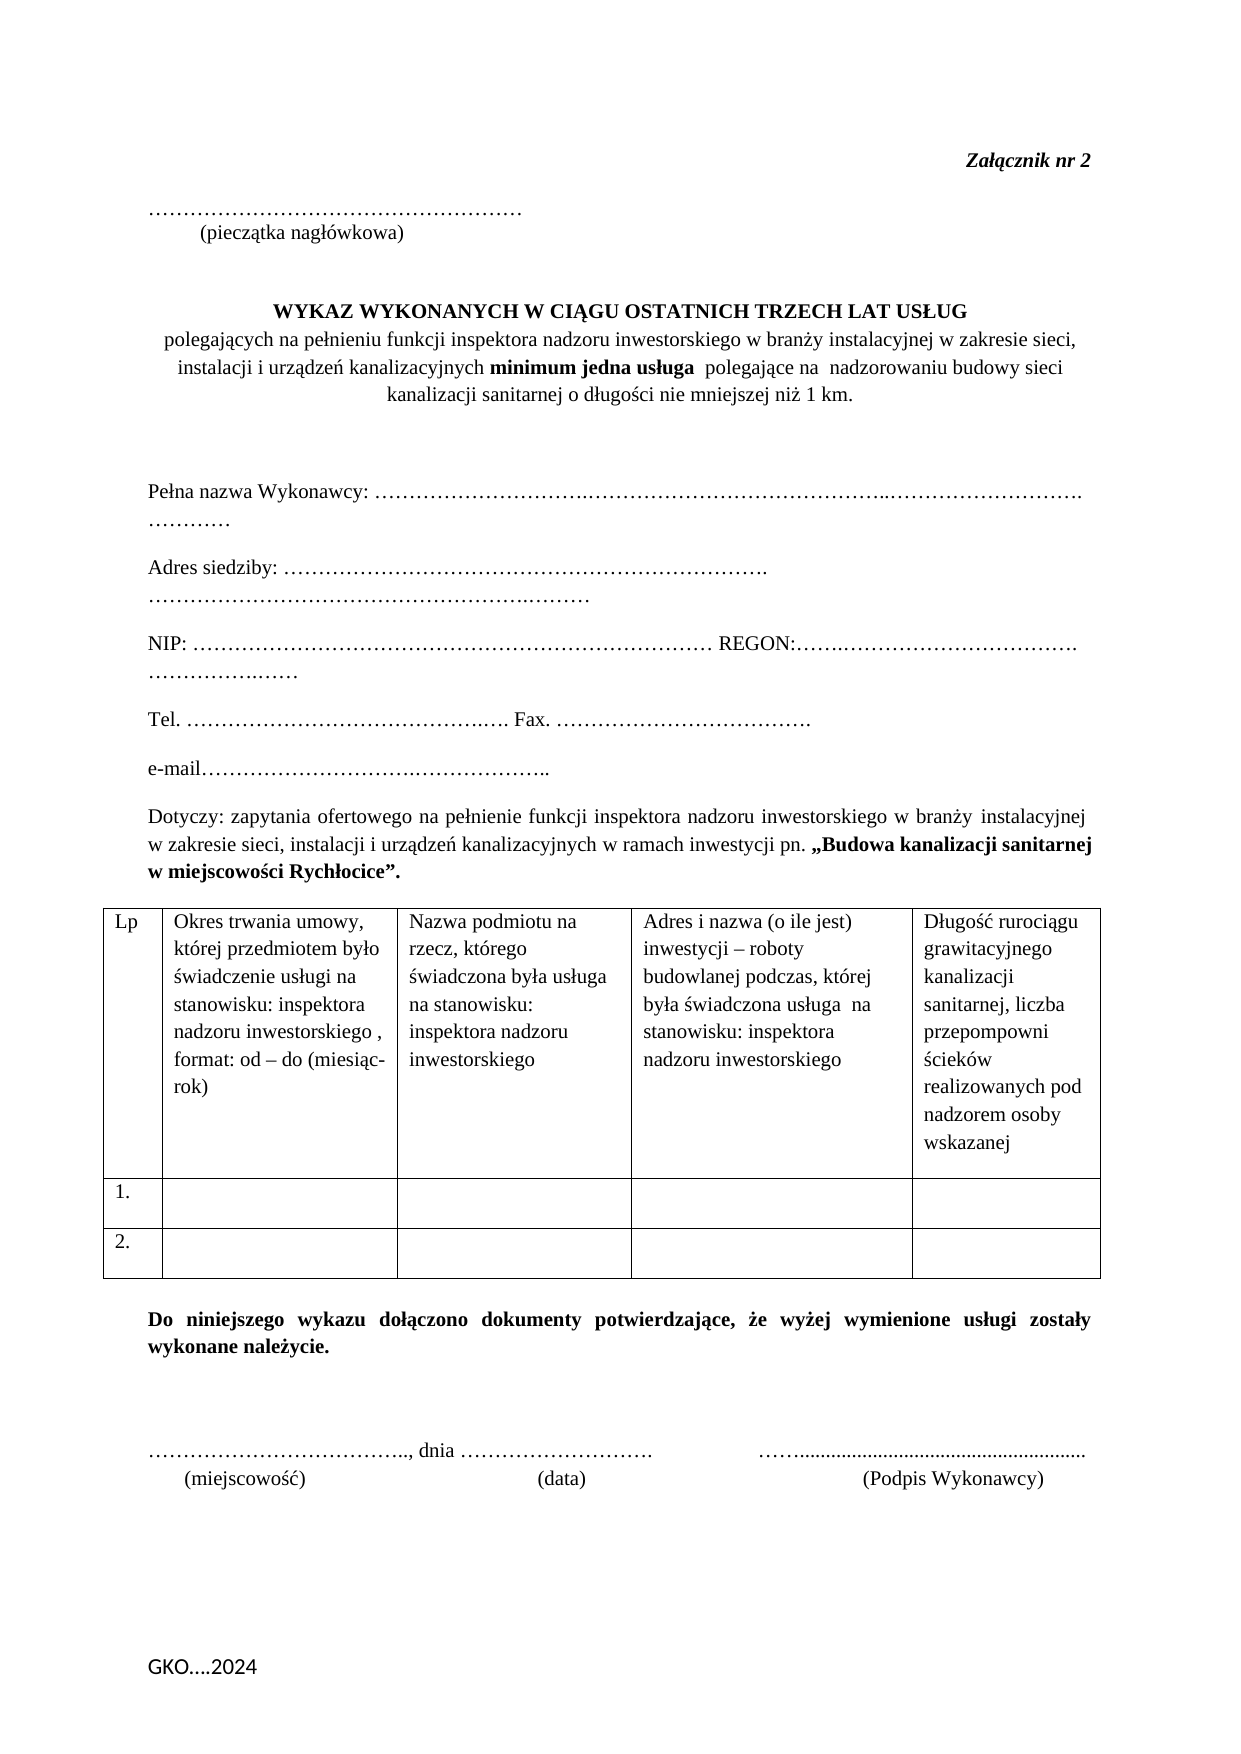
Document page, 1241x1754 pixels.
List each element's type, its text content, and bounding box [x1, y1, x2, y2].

text Do niniejszego wykazu dołączono dokumenty potwierdzające, że wyżej wymienione usługi zostały wykonane należycie. [148, 1307, 1093, 1358]
text Adres siedziby: …………………………………………………………….……………………………………………….……… [148, 555, 1093, 607]
table_cell 1. [104, 1179, 162, 1228]
table_header Długość rurociągu grawitacyjnego kanalizacji sanitarnej, liczba przepompowni ścieków realizowanych pod nadzorem osoby wskazanej [913, 909, 1100, 1178]
text ……………………………….., dnia ………………………. ……....................................................... [148, 1438, 1093, 1462]
table_cell [632, 1179, 912, 1228]
text Załącznik nr 2 [148, 148, 1093, 172]
table_header Lp [104, 909, 162, 1178]
text WYKAZ WYKONANYCH W CIĄGU OSTATNICH TRZECH LAT USŁUG [148, 299, 1093, 323]
table_cell [632, 1229, 912, 1278]
text polegających na pełnieniu funkcji inspektora nadzoru inwestorskiego w branży instalacyjnej w zakresie sieci, instalacji i urządzeń kanalizacyjnych minimum jedna usługa polegające na nadzorowaniu budowy sieci kanalizacji sanitarnej o długości nie mniejszej niż 1 km. [148, 327, 1093, 406]
text Tel. …………………………………….…. Fax. ………………………………. [148, 707, 1093, 731]
text NIP: ………………………………………………………………… REGON:…….…………………………….…………….…… [148, 631, 1093, 683]
table_cell [163, 1179, 397, 1228]
text (miejscowość) (data) (Podpis Wykonawcy) [148, 1465, 1093, 1489]
text (pieczątka nagłówkowa) [148, 220, 1093, 244]
table_cell 2. [104, 1229, 162, 1278]
table_cell [163, 1229, 397, 1278]
table_cell [913, 1179, 1100, 1228]
text Dotyczy: zapytania ofertowego na pełnienie funkcji inspektora nadzoru inwestorskiego w branży instalacyjnej w zakresie sieci, instalacji i urządzeń kanalizacyjnych w ramach inwestycji pn. „Budowa kanalizacji sanitarnej w miejscowości Rychłocice”. [148, 804, 1093, 883]
table_cell [398, 1179, 631, 1228]
table_header Nazwa podmiotu na rzecz, którego świadczona była usługa na stanowisku: inspektora nadzoru inwestorskiego [398, 909, 631, 1178]
table_cell [913, 1229, 1100, 1278]
table_header Adres i nazwa (o ile jest) inwestycji – roboty budowlanej podczas, której była świadczona usługa na stanowisku: inspektora nadzoru inwestorskiego [632, 909, 912, 1178]
text Pełna nazwa Wykonawcy: ………………………….……………………………………..……………………….………… [148, 479, 1093, 531]
text ……………………………………………… [148, 196, 1093, 220]
text e-mail………………………….……………….. [148, 756, 1093, 780]
table_header Okres trwania umowy, której przedmiotem było świadczenie usługi na stanowisku: inspektora nadzoru inwestorskiego , format: od – do (miesiąc-rok) [163, 909, 397, 1178]
table_cell [398, 1229, 631, 1278]
